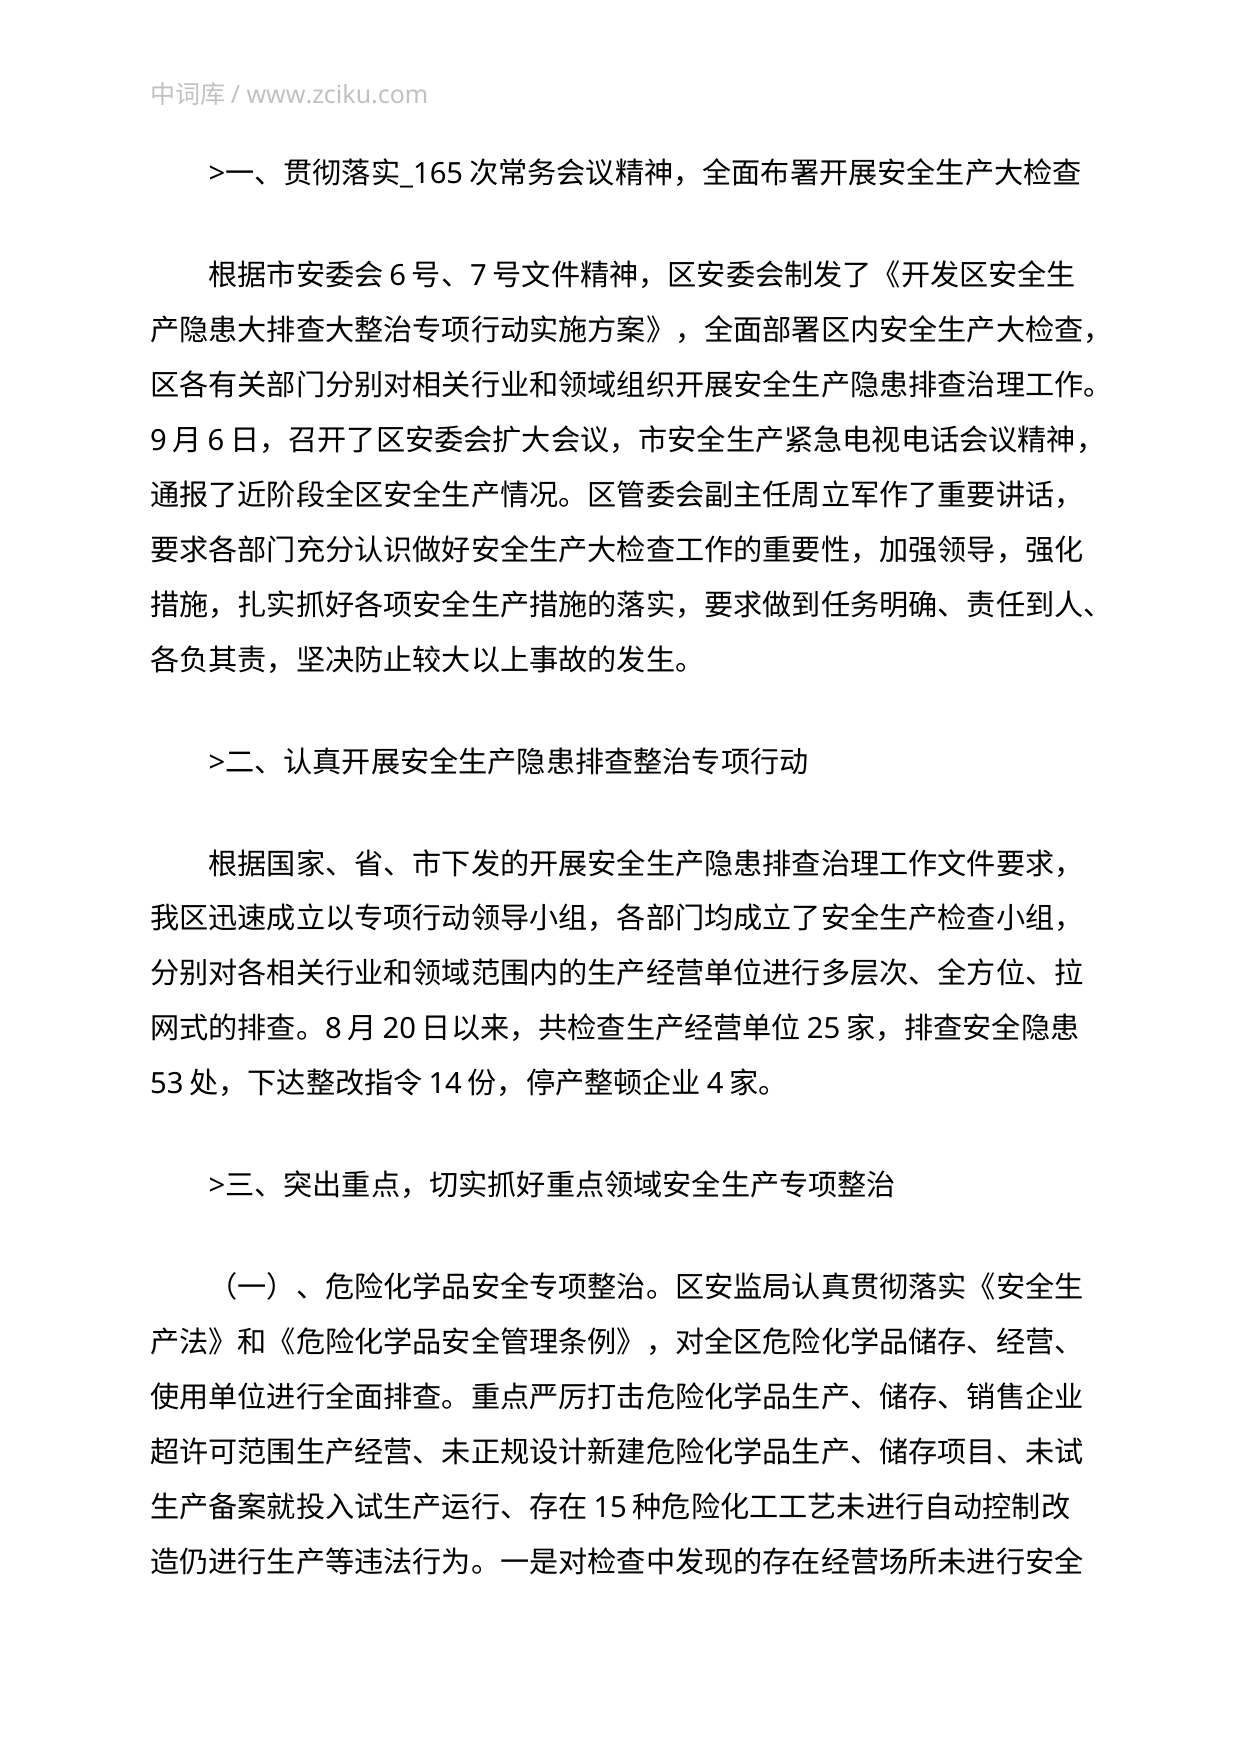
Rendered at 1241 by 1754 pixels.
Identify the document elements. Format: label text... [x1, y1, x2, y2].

text >一、贯彻落实_165次常务会议精神，全面布署开展安全生产大检查 [150, 150, 1090, 192]
text >三、突出重点，切实抓好重点领域安全生产专项整治 [150, 1162, 1090, 1204]
text >二、认真开展安全生产隐患排查整治专项行动 [150, 738, 1090, 781]
text 根据市安委会6号、7号文件精神，区安委会制发了《开发区安全生产隐患大排查大整治专项行动实施方案》，全面部署区内安全生产大检查，区各有关部门分别对相关行业和领域组织开展安全生产隐患排查治理工作。9月6日，召开了区安委会扩大会议，市安全生产紧急电视电话会议精神，通报了近阶段全区安全生产情况。区管委会副主任周立军作了重要讲话，要求各部门充分认识做好安全生产大检查工作的重要性，加强领导，强化措施，扎实抓好各项安全生产措施的落实，要求做到任务明确、责任到人、各负其责，坚决防止较大以上事故的发生。 [150, 252, 1090, 679]
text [150, 1264, 1090, 1581]
text 根据国家、省、市下发的开展安全生产隐患排查治理工作文件要求，我区迅速成立以专项行动领导小组，各部门均成立了安全生产检查小组，分别对各相关行业和领域范围内的生产经营单位进行多层次、全方位、拉网式的排查。8月20日以来，共检查生产经营单位25家，排查安全隐患53处，下达整改指令14份，停产整顿企业4家。 [150, 840, 1090, 1102]
